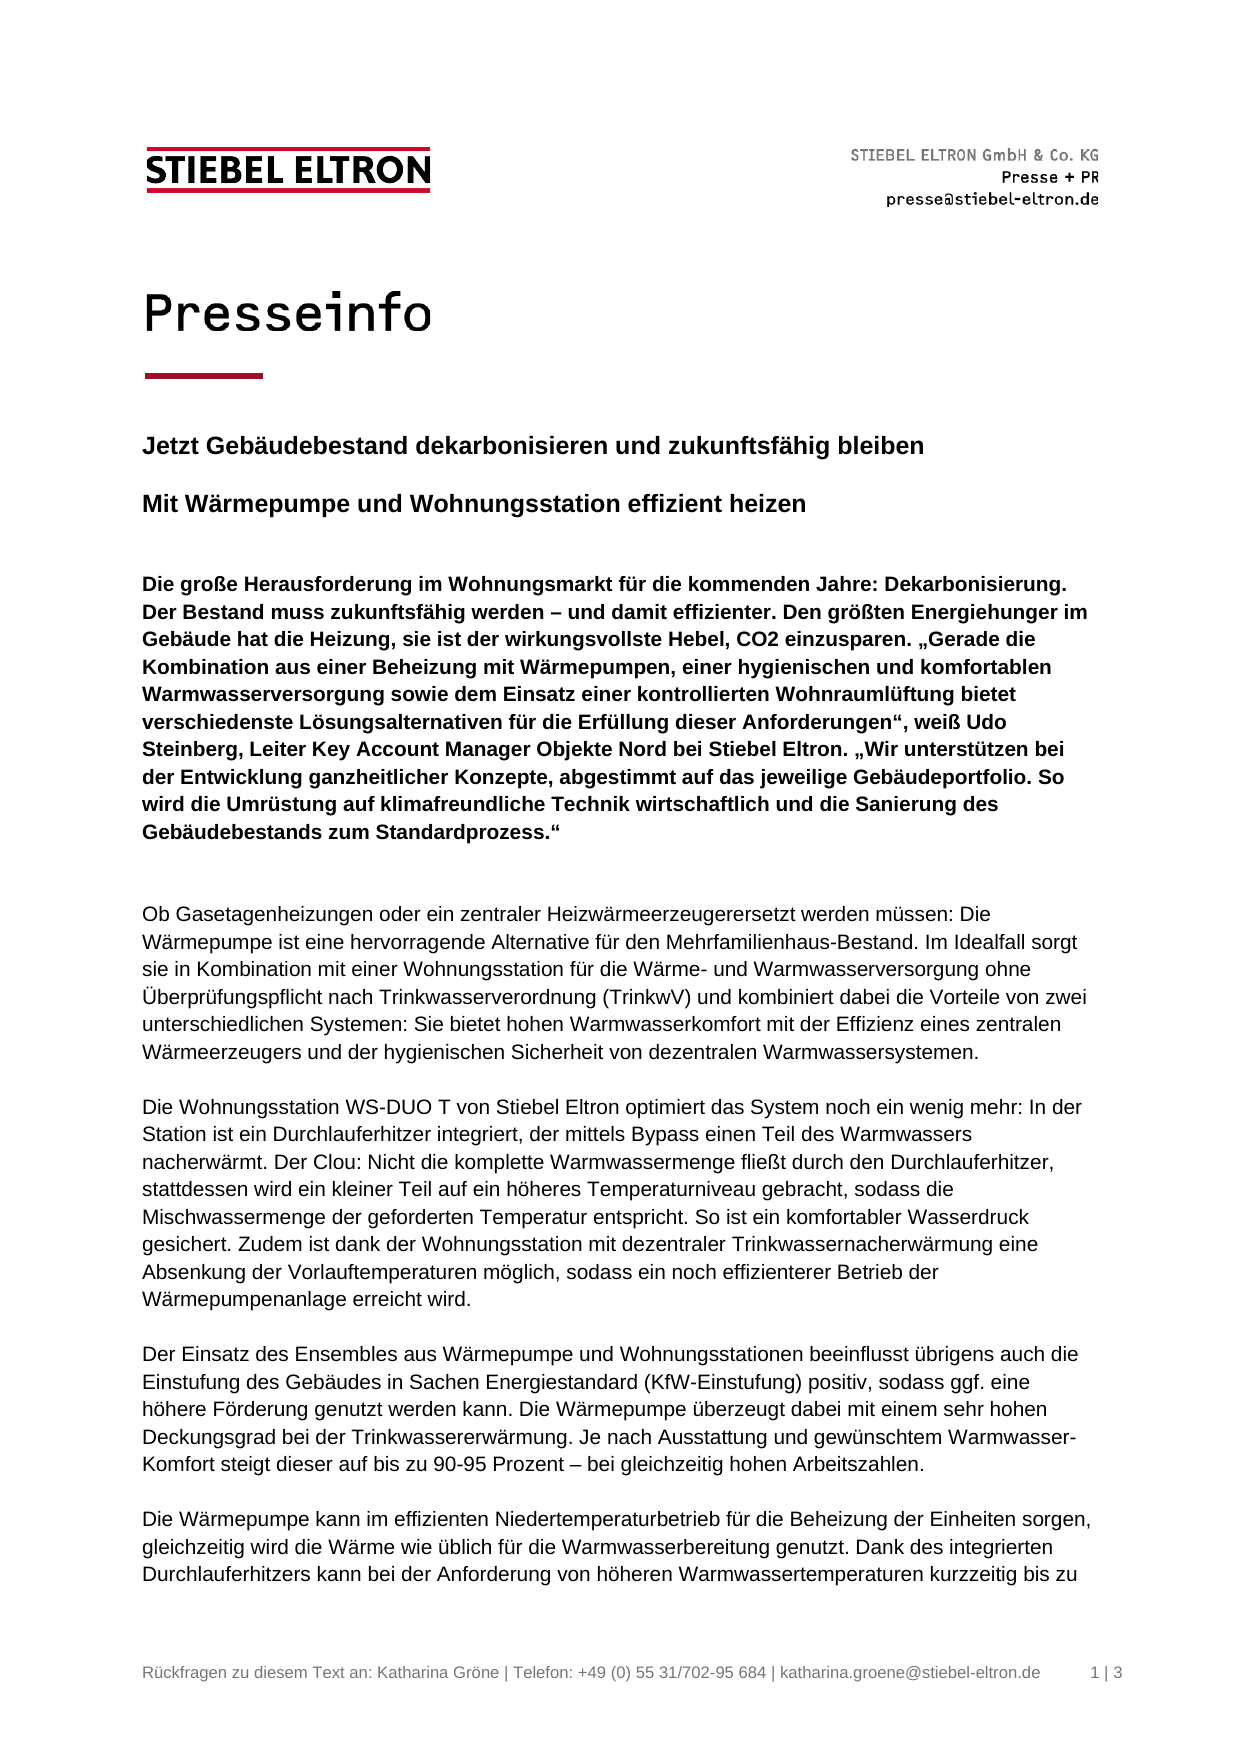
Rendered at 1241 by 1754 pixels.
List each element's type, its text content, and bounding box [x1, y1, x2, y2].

text Die Wohnungsstation WS-DUO T von Stiebel Eltron optimiert das System noch ein wenig mehr: In der Station ist ein Durchlauferhitzer integriert, der mittels Bypass einen Teil des Warmwassers nacherwärmt. Der Clou: Nicht die komplette Warmwassermenge fließt durch den Durchlauferhitzer, stattdessen wird ein kleiner Teil auf ein höheres Temperaturniveau gebracht, sodass die Mischwassermenge der geforderten Temperatur entspricht. So ist ein komfortabler Wasserdruck gesichert. Zudem ist dank der Wohnungsstation mit dezentraler Trinkwassernacherwärmung eine Absenkung der Vorlauftemperaturen möglich, sodass ein noch effizienterer Betrieb der Wärmepumpenanlage erreicht wird. [142, 1095, 1098, 1311]
picture [146, 147, 431, 193]
picture [851, 148, 1099, 207]
text Der Einsatz des Ensembles aus Wärmepumpe und Wohnungsstationen beeinflusst übrigens auch die Einstufung des Gebäudes in Sachen Energiestandard (KfW-Einstufung) positiv, sodass ggf. eine höhere Förderung genutzt werden kann. Die Wärmepumpe überzeugt dabei mit einem sehr hohen Deckungsgrad bei der Trinkwassererwärmung. Je nach Ausstattung und gewünschtem Warmwasser-Komfort steigt dieser auf bis zu 90-95 Prozent – bei gleichzeitig hohen Arbeitszahlen. [142, 1342, 1098, 1476]
picture [146, 291, 431, 331]
text Die große Herausforderung im Wohnungsmarkt für die kommenden Jahre: Dekarbonisierung. Der Bestand muss zukunftsfähig werden – und damit effizienter. Den größten Energiehunger im Gebäude hat die Heizung, sie ist der wirkungsvollste Hebel, CO2 einzusparen. „Gerade die Kombination aus einer Beheizung mit Wärmepumpen, einer hygienischen und komfortablen Warmwasserversorgung sowie dem Einsatz einer kontrollierten Wohnraumlüftung bietet verschiedenste Lösungsalternativen für die Erfüllung dieser Anforderungen“, weiß Udo Steinberg, Leiter Key Account Manager Objekte Nord bei Stiebel Eltron. „Wir unterstützen bei der Entwicklung ganzheitlicher Konzepte, abgestimmt auf das jeweilige Gebäudeportfolio. So wird die Umrüstung auf klimafreundliche Technik wirtschaftlich und die Sanierung des Gebäudebestands zum Standardprozess.“ [142, 572, 1098, 844]
subtitle Mit Wärmepumpe und Wohnungsstation effizient heizen [142, 489, 1098, 518]
subtitle Jetzt Gebäudebestand dekarbonisieren und zukunftsfähig bleiben [142, 431, 1098, 460]
text Ob Gasetagenheizungen oder ein zentraler Heizwärmeerzeugerersetzt werden müssen: Die Wärmepumpe ist eine hervorragende Alternative für den Mehrfamilienhaus-Bestand. Im Idealfall sorgt sie in Kombination mit einer Wohnungsstation für die Wärme- und Warmwasserversorgung ohne Überprüfungspflicht nach Trinkwasserverordnung (TrinkwV) und kombiniert dabei die Vorteile von zwei unterschiedlichen Systemen: Sie bietet hohen Warmwasserkomfort mit der Effizienz eines zentralen Wärmeerzeugers und der hygienischen Sicherheit von dezentralen Warmwassersystemen. [142, 902, 1098, 1064]
